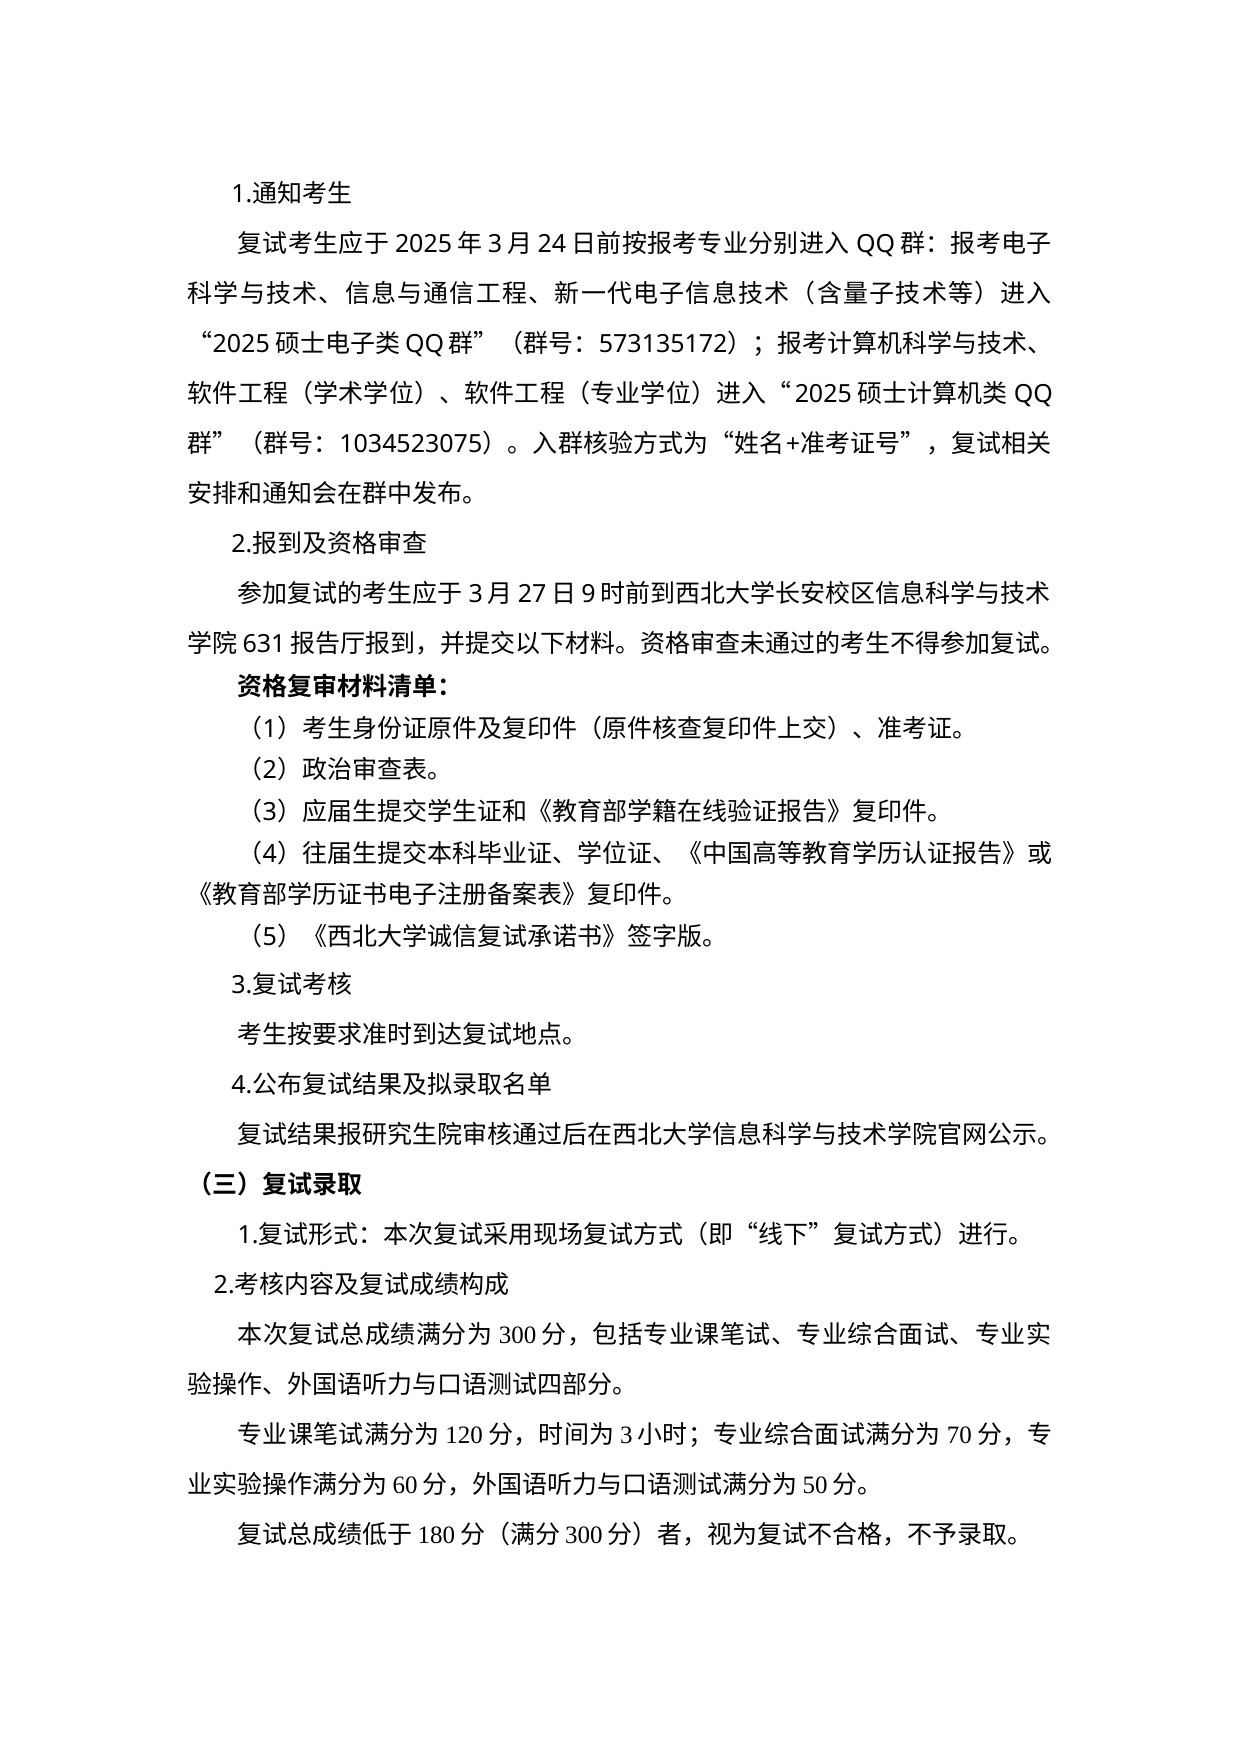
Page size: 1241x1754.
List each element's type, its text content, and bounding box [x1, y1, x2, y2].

text 资格复审材料清单： [187, 662, 1053, 704]
text （3）应届生提交学生证和《教育部学籍在线验证报告》复印件。 [187, 787, 1053, 829]
text 1.复试形式：本次复试采用现场复试方式（即“线下”复试方式）进行。 [187, 1204, 1053, 1254]
text 复试总成绩低于180分（满分300分）者，视为复试不合格，不予录取。 [187, 1504, 1053, 1554]
text 本次复试总成绩满分为300分，包括专业课笔试、专业综合面试、专业实验操作、外国语听力与口语测试四部分。 [187, 1304, 1053, 1404]
text 2.报到及资格审查 [231, 512, 1053, 562]
text 复试结果报研究生院审核通过后在西北大学信息科学与技术学院官网公示。 [187, 1104, 1053, 1154]
text （三）复试录取 [187, 1154, 1053, 1204]
text 复试考生应于2025年3月24日前按报考专业分别进入QQ群：报考电子科学与技术、信息与通信工程、新一代电子信息技术（含量子技术等）进入“2025硕士电子类QQ群”（群号：573135172）；报考计算机科学与技术、软件工程（学术学位）、软件工程（专业学位）进入“2025硕士计算机类QQ群”（群号：1034523075）。入群核验方式为“姓名+准考证号”，复试相关安排和通知会在群中发布。 [187, 212, 1053, 512]
text （2）政治审查表。 [187, 745, 1053, 787]
text 专业课笔试满分为120分，时间为3小时；专业综合面试满分为70分，专业实验操作满分为60分，外国语听力与口语测试满分为50分。 [187, 1404, 1053, 1504]
text （5）《西北大学诚信复试承诺书》签字版。 [187, 912, 1053, 954]
text 1.通知考生 [231, 162, 1053, 212]
text 4.公布复试结果及拟录取名单 [231, 1054, 1053, 1104]
text （1）考生身份证原件及复印件（原件核查复印件上交）、准考证。 [187, 704, 1053, 745]
text （4）往届生提交本科毕业证、学位证、《中国高等教育学历认证报告》或《教育部学历证书电子注册备案表》复印件。 [187, 829, 1053, 912]
text 参加复试的考生应于3月27日9时前到西北大学长安校区信息科学与技术学院631报告厅报到，并提交以下材料。资格审查未通过的考生不得参加复试。 [187, 562, 1053, 662]
text 2.考核内容及复试成绩构成 [187, 1254, 1053, 1304]
text 考生按要求准时到达复试地点。 [187, 1004, 1053, 1054]
text 3.复试考核 [231, 954, 1053, 1004]
